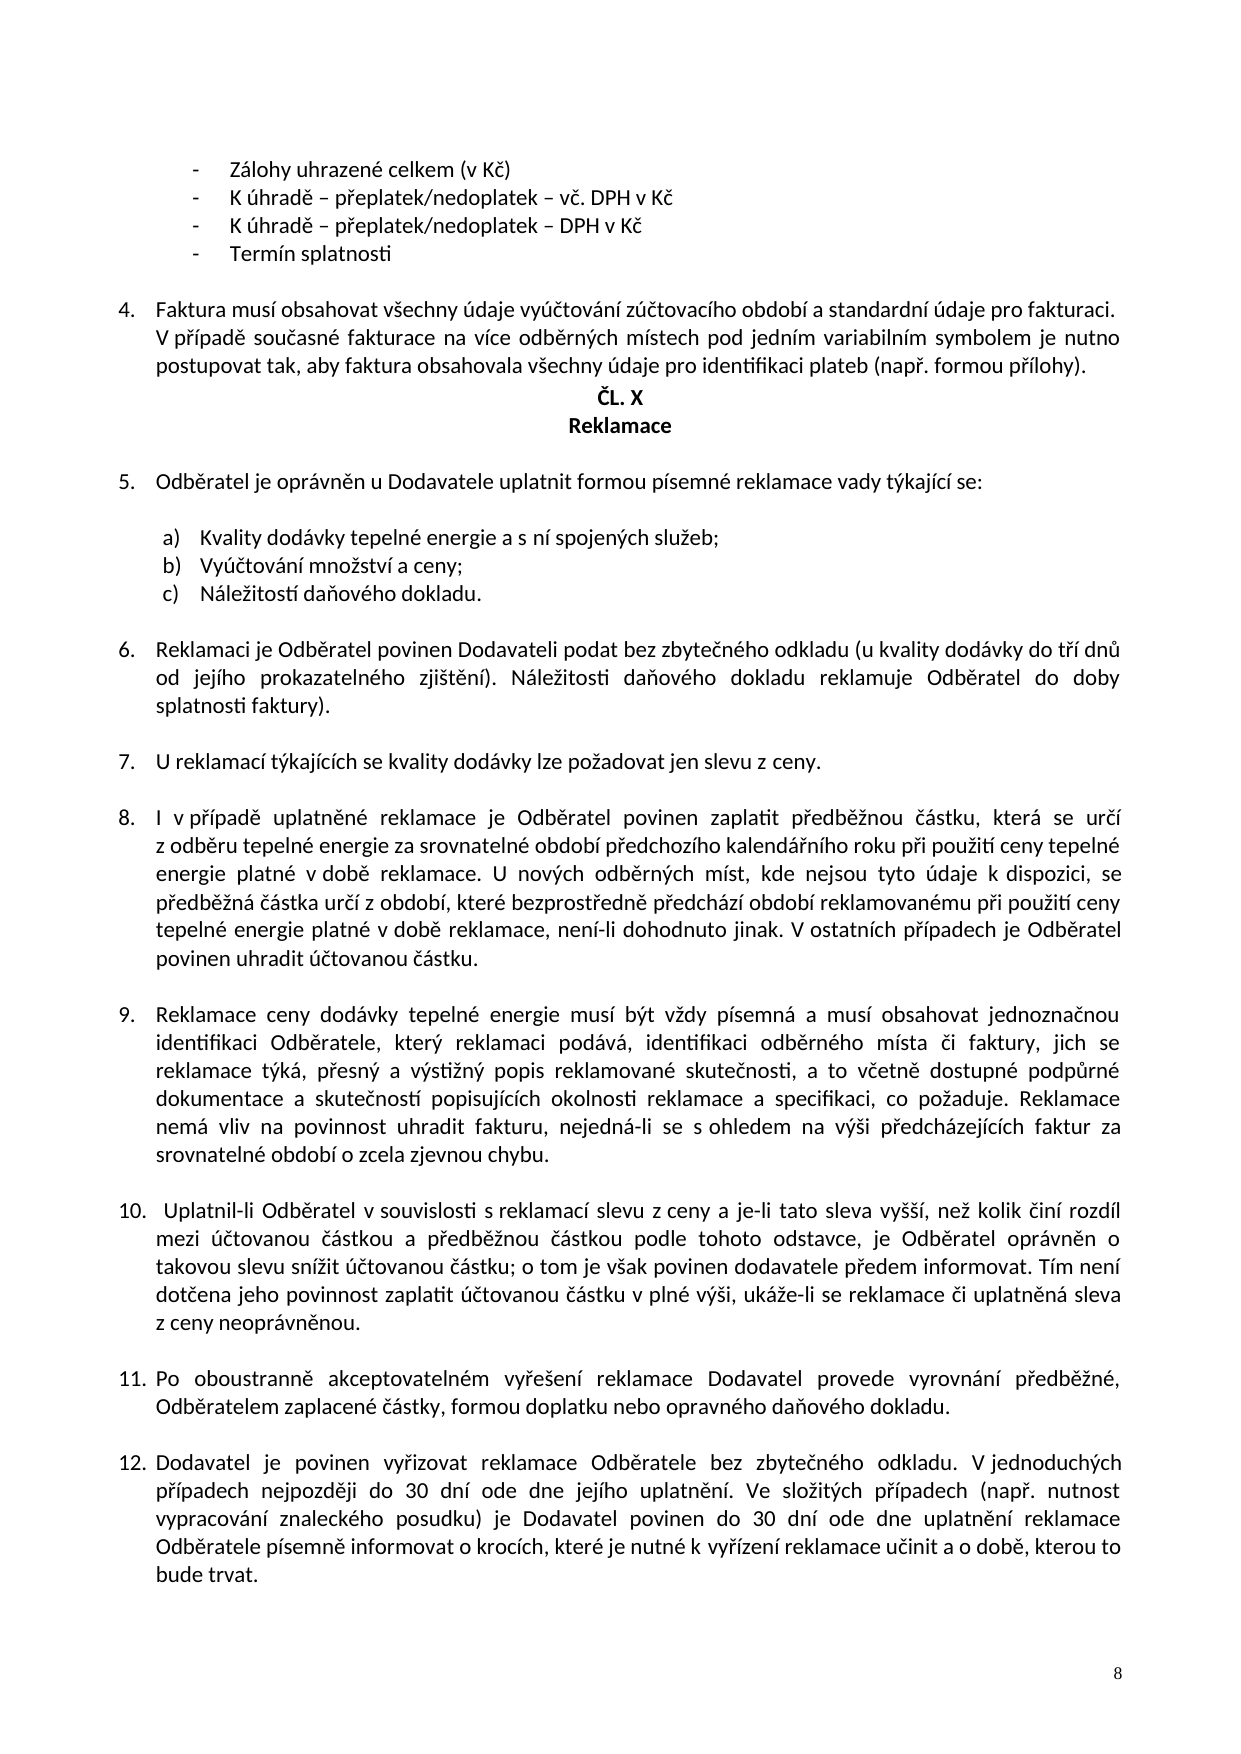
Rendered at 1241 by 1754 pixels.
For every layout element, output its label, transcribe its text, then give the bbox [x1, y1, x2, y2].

list Dodavatel je povinen vyřizovat reklamace Odběratele bez zbytečného odkladu. V jednoduchých případech nejpozději do 30 dní ode dne jejího uplatnění. Ve složitých případech (např. nutnost vypracování znaleckého posudku) je Dodavatel povinen do 30 dní ode dne uplatnění reklamace Odběratele písemně informovat o krocích, které je nutné k vyřízení reklamace učinit a o době, kterou to bude trvat. [118, 1448, 1122, 1588]
list Termín splatnosti [192, 239, 1122, 267]
list K úhradě – přeplatek/nedoplatek – vč. DPH v Kč [192, 183, 1122, 211]
list Po oboustranně akceptovatelném vyřešení reklamace Dodavatel provede vyrovnání předběžné, Odběratelem zaplacené částky, formou doplatku nebo opravného daňového dokladu. [118, 1364, 1122, 1420]
list Zálohy uhrazené celkem (v Kč) [192, 155, 1122, 183]
text V případě současné fakturace na více odběrných místech pod jedním variabilním symbolem je nutno postupovat tak, aby faktura obsahovala všechny údaje pro identifikaci plateb (např. formou přílohy). [156, 323, 1122, 379]
subtitle ČL. X [118, 383, 1122, 411]
list Kvality dodávky tepelné energie a s ní spojených služeb; [162, 523, 1122, 551]
list Náležitostí daňového dokladu. [162, 579, 1122, 607]
list K úhradě – přeplatek/nedoplatek – DPH v Kč [192, 211, 1122, 239]
list Odběratel je oprávněn u Dodavatele uplatnit formou písemné reklamace vady týkající se: [118, 467, 1122, 495]
list Reklamaci je Odběratel povinen Dodavateli podat bez zbytečného odkladu (u kvality dodávky do tří dnů od jejího prokazatelného zjištění). Náležitosti daňového dokladu reklamuje Odběratel do doby splatnosti faktury). [118, 635, 1122, 719]
list Uplatnil-li Odběratel v souvislosti s reklamací slevu z ceny a je-li tato sleva vyšší, než kolik činí rozdíl mezi účtovanou částkou a předběžnou částkou podle tohoto odstavce, je Odběratel oprávněn o takovou slevu snížit účtovanou částku; o tom je však povinen dodavatele předem informovat. Tím není dotčena jeho povinnost zaplatit účtovanou částku v plné výši, ukáže-li se reklamace či uplatněná sleva z ceny neoprávněnou. [118, 1196, 1122, 1336]
list Vyúčtování množství a ceny; [162, 551, 1122, 579]
list U reklamací týkajících se kvality dodávky lze požadovat jen slevu z ceny. [118, 747, 1122, 776]
list Reklamace ceny dodávky tepelné energie musí být vždy písemná a musí obsahovat jednoznačnou identifikaci Odběratele, který reklamaci podává, identifikaci odběrného místa či faktury, jich se reklamace týká, přesný a výstižný popis reklamované skutečnosti, a to včetně dostupné podpůrné dokumentace a skutečností popisujících okolnosti reklamace a specifikaci, co požaduje. Reklamace nemá vliv na povinnost uhradit fakturu, nejedná-li se s ohledem na výši předcházejících faktur za srovnatelné období o zcela zjevnou chybu. [118, 1000, 1122, 1168]
list Faktura musí obsahovat všechny údaje vyúčtování zúčtovacího období a standardní údaje pro fakturaci. [118, 295, 1122, 323]
list I v případě uplatněné reklamace je Odběratel povinen zaplatit předběžnou částku, která se určí z odběru tepelné energie za srovnatelné období předchozího kalendářního roku při použití ceny tepelné energie platné v době reklamace. U nových odběrných míst, kde nejsou tyto údaje k dispozici, se předběžná částka určí z období, které bezprostředně předchází období reklamovanému při použití ceny tepelné energie platné v době reklamace, není-li dohodnuto jinak. V ostatních případech je Odběratel povinen uhradit účtovanou částku. [118, 803, 1122, 972]
text Reklamace [118, 411, 1122, 439]
